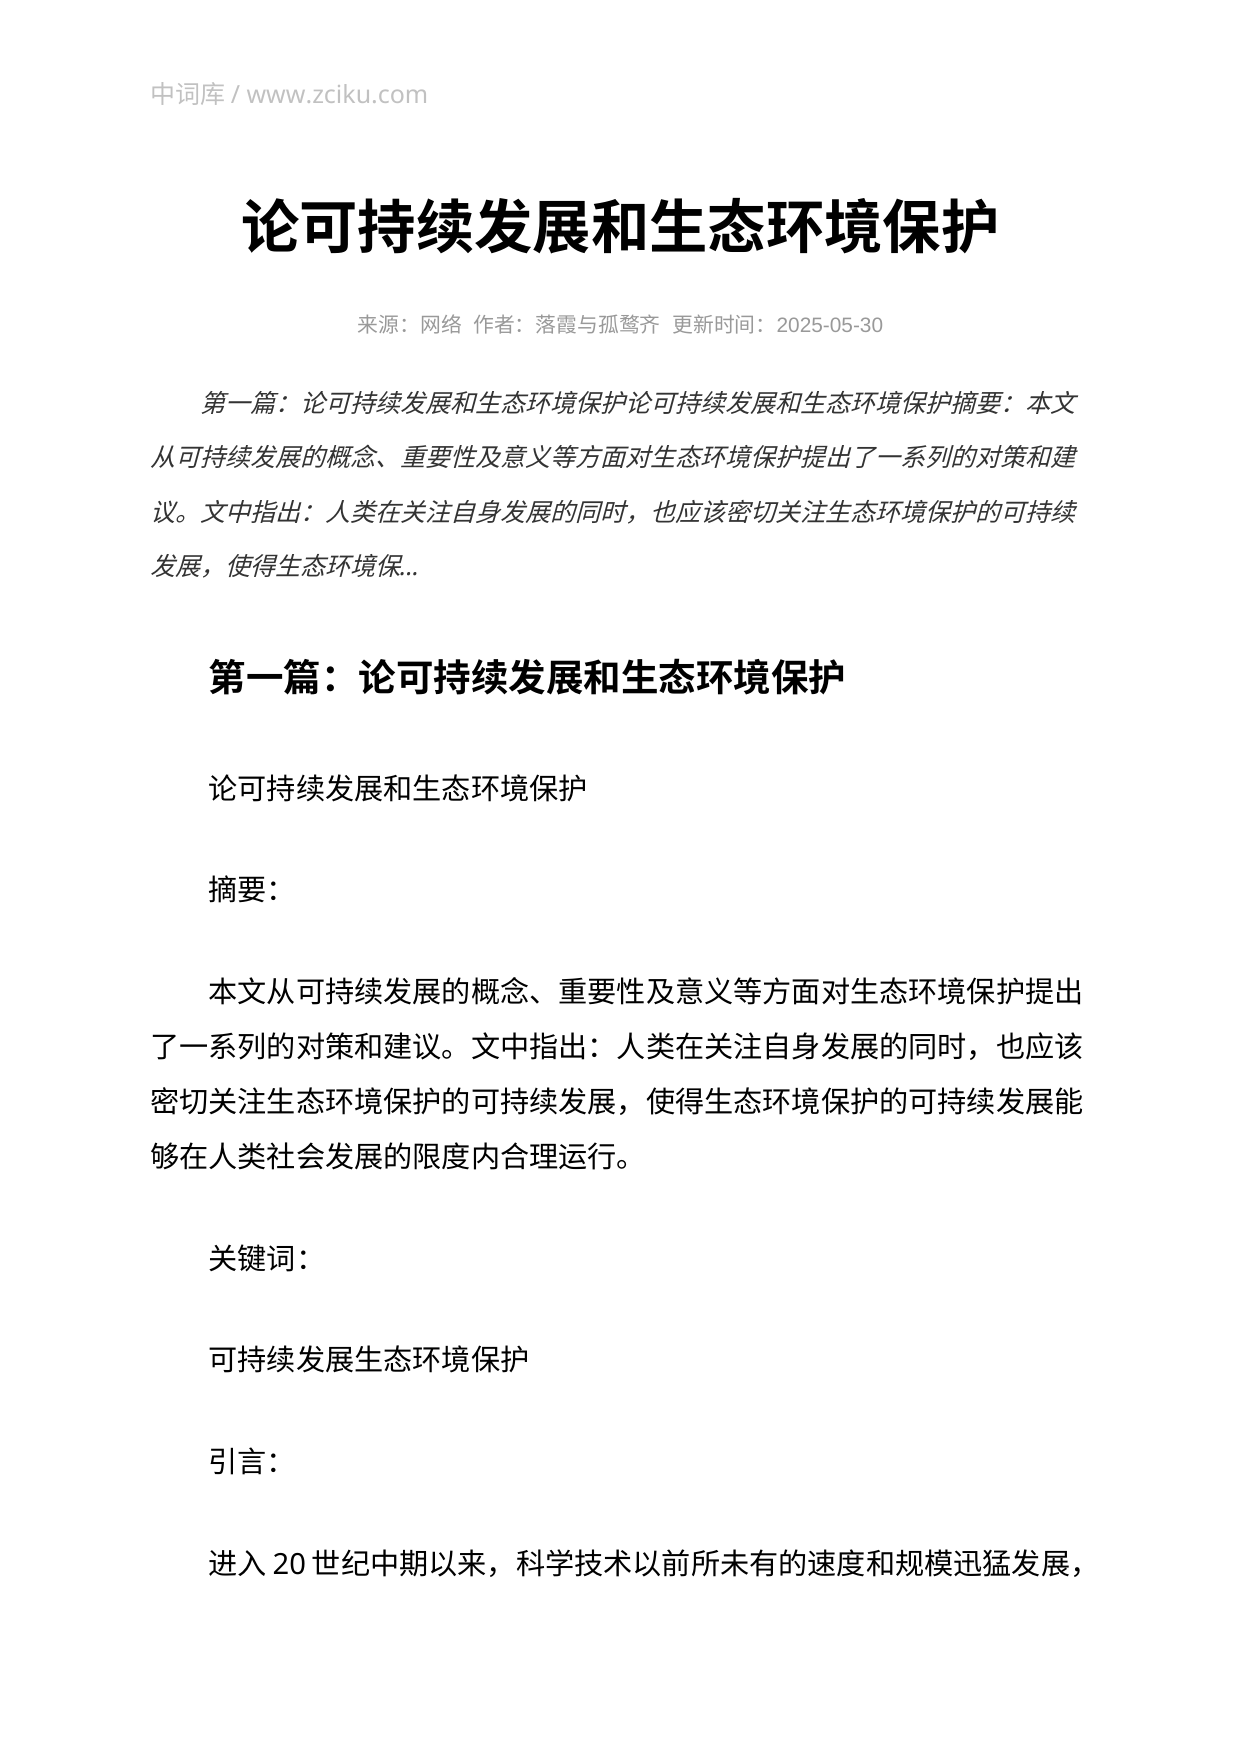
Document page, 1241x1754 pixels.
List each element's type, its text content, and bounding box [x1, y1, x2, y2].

text 本文从可持续发展的概念、重要性及意义等方面对生态环境保护提出了一系列的对策和建议。文中指出：人类在关注自身发展的同时，也应该密切关注生态环境保护的可持续发展，使得生态环境保护的可持续发展能够在人类社会发展的限度内合理运行。 [150, 969, 1090, 1176]
subtitle 论可持续发展和生态环境保护 [150, 181, 1090, 266]
text 可持续发展生态环境保护 [150, 1337, 1090, 1379]
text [150, 1541, 1090, 1583]
text 关键词： [150, 1235, 1090, 1277]
text 来源：网络 作者：落霞与孤鹜齐 更新时间：2025-05-30 [150, 313, 1090, 337]
text 引言： [150, 1439, 1090, 1481]
text 摘要： [150, 867, 1090, 909]
text 第一篇：论可持续发展和生态环境保护 [150, 648, 1090, 702]
text 第一篇：论可持续发展和生态环境保护论可持续发展和生态环境保护摘要：本文从可持续发展的概念、重要性及意义等方面对生态环境保护提出了一系列的对策和建议。文中指出：人类在关注自身发展的同时，也应该密切关注生态环境保护的可持续发展，使得生态环境保... [150, 383, 1090, 583]
text 论可持续发展和生态环境保护 [150, 765, 1090, 807]
